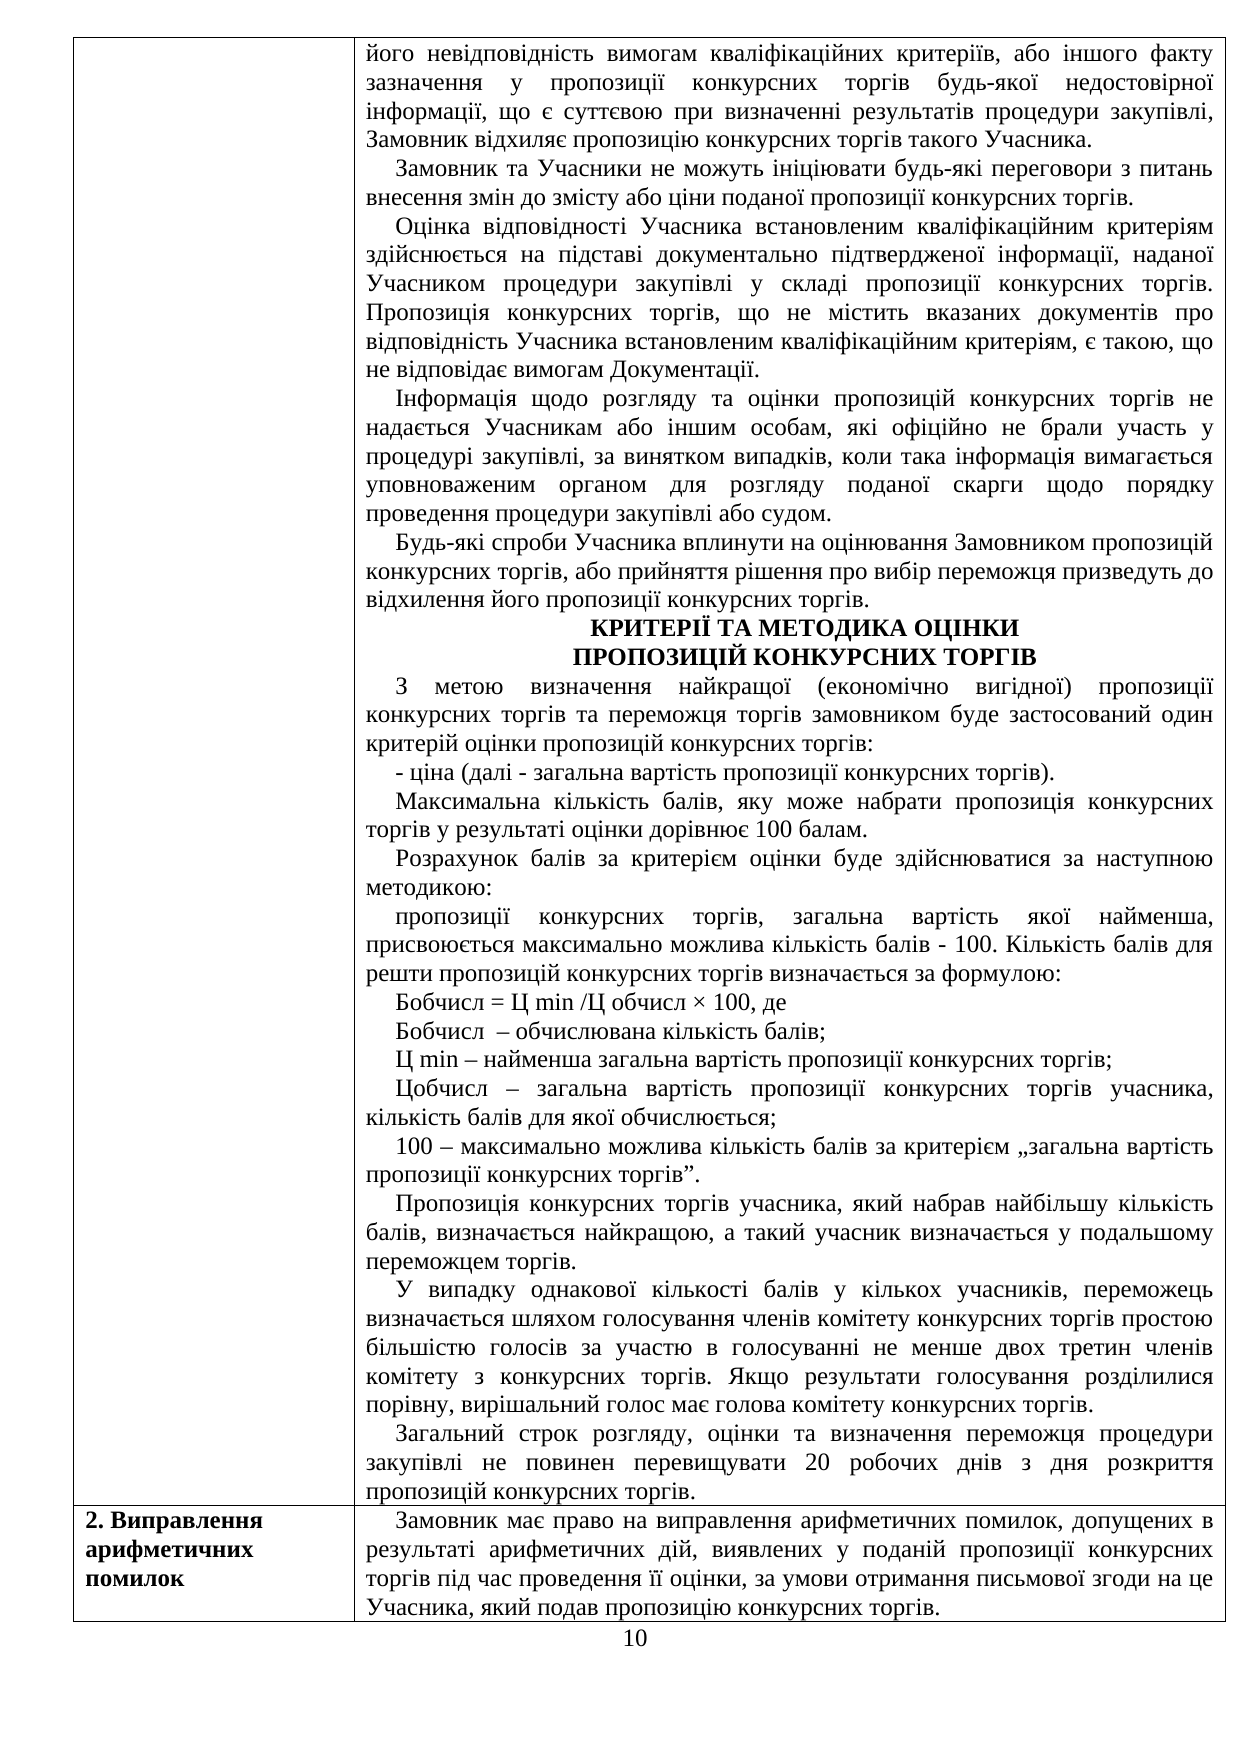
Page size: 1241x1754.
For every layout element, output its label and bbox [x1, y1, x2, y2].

table_cell [74, 1506, 354, 1621]
table_cell [355, 38, 1225, 1504]
table_cell [355, 1506, 1225, 1621]
table_cell [74, 38, 354, 1504]
